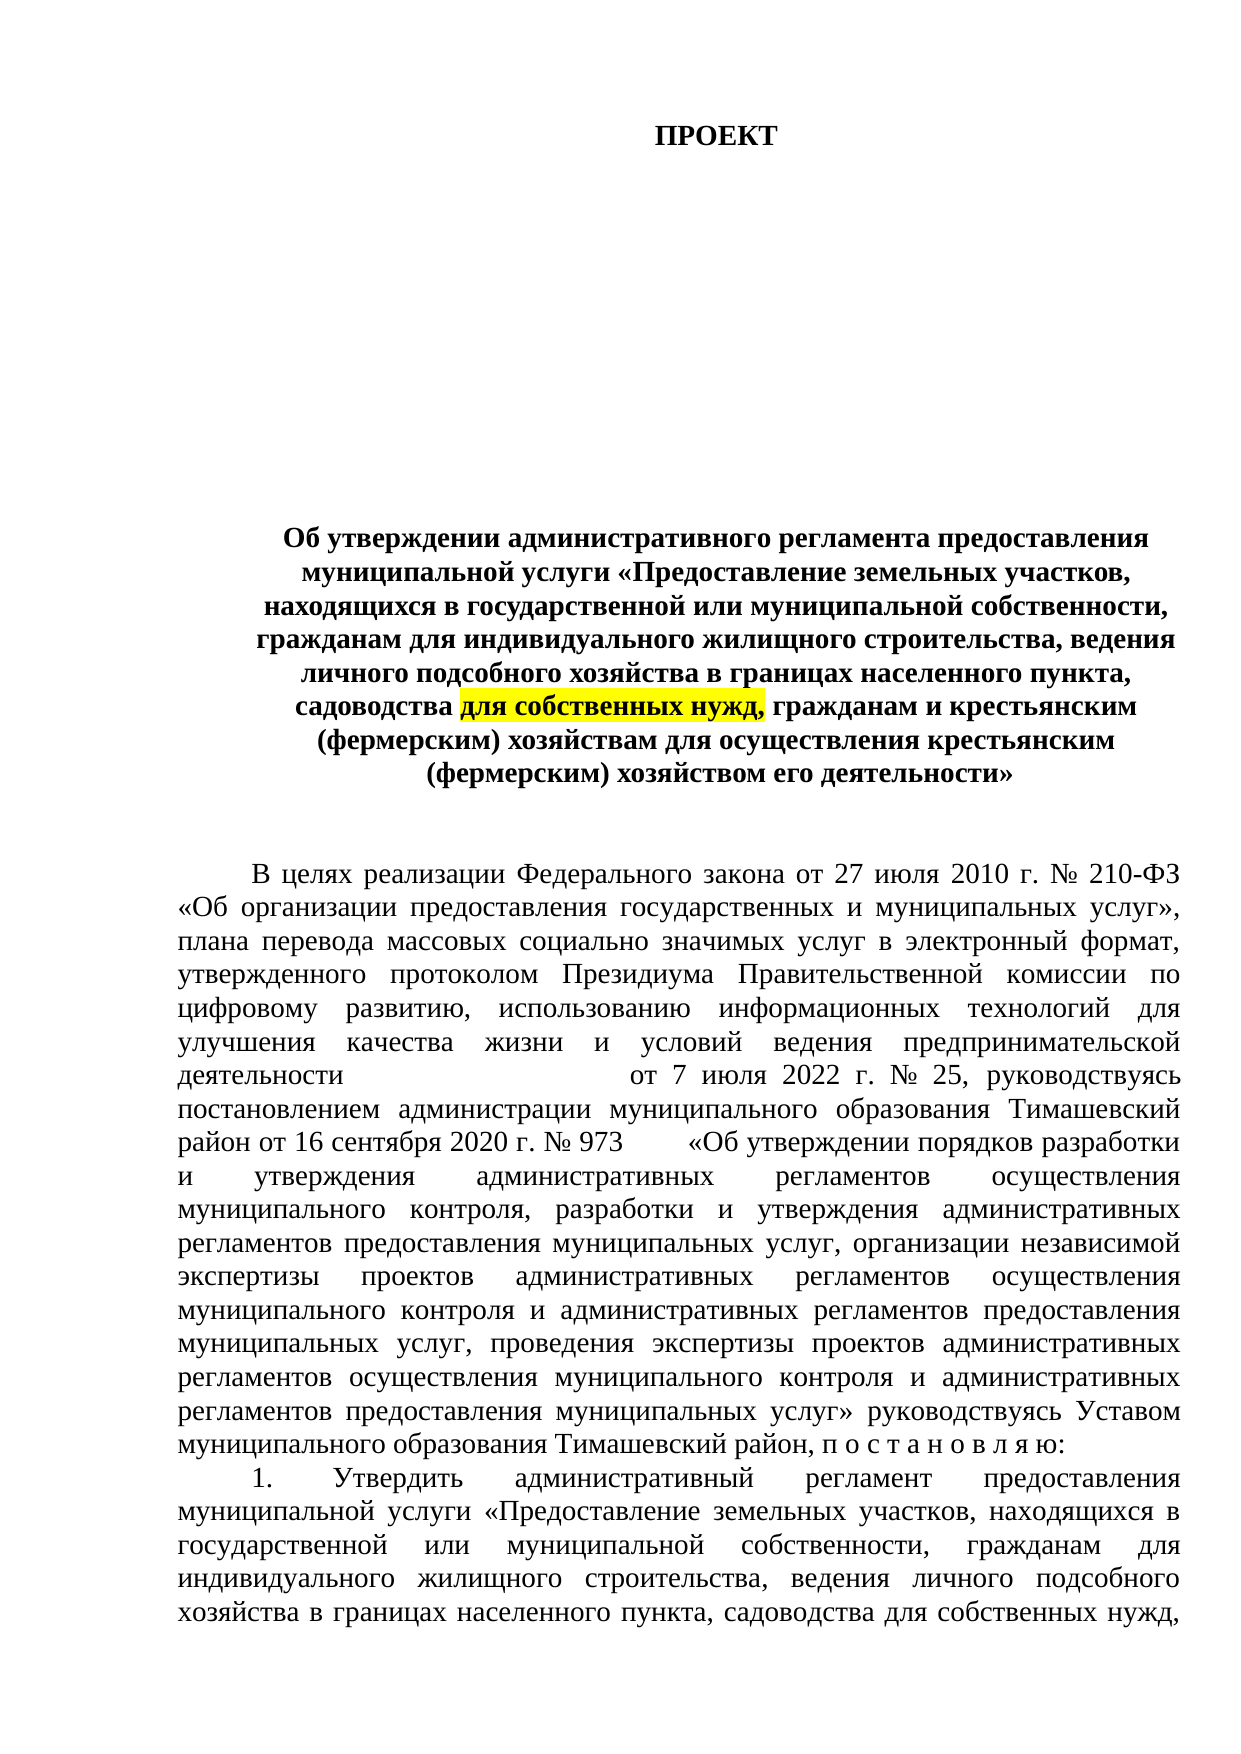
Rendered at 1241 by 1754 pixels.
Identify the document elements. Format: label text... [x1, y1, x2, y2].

text садоводства для собственных нужд, гражданам и крестьянским [251, 688, 460, 722]
text садоводства для собственных нужд, гражданам и крестьянским [765, 688, 1181, 722]
text Об утверждении административного регламента предоставления [251, 521, 1181, 554]
text (фермерским) хозяйством его деятельности» [251, 755, 1181, 789]
text ПРОЕКТ [251, 118, 1181, 152]
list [177, 1460, 1181, 1627]
text (фермерским) хозяйствам для осуществления крестьянским [251, 722, 1181, 755]
text находящихся в государственной или муниципальной собственности, гражданам для индивидуального жилищного строительства, ведения личного подсобного хозяйства в границах населенного пункта, [251, 588, 1181, 688]
text муниципальной услуги «Предоставление земельных участков, [251, 554, 1181, 588]
text В целях реализации Федерального закона от 27 июля 2010 г. № 210-ФЗ «Об организации предоставления государственных и муниципальных услуг», плана перевода массовых социально значимых услуг в электронный формат, утвержденного протоколом Президиума Правительственной комиссии по цифровому развитию, использованию информационных технологий для улучшения качества жизни и условий ведения предпринимательской деятельности от 7 июля 2022 г. № 25, руководствуясь постановлением администрации муниципального образования Тимашевский район от 16 сентября 2020 г. № 973 «Об утверждении порядков разработки и утверждения административных регламентов осуществления муниципального контроля, разработки и утверждения административных регламентов предоставления муниципальных услуг, организации независимой экспертизы проектов административных регламентов осуществления муниципального контроля и административных регламентов предоставления муниципальных услуг, проведения экспертизы проектов административных регламентов осуществления муниципального контроля и административных регламентов предоставления муниципальных услуг» руководствуясь Уставом муниципального образования Тимашевский район, п о с т а н о в л я ю: [177, 856, 1181, 1460]
